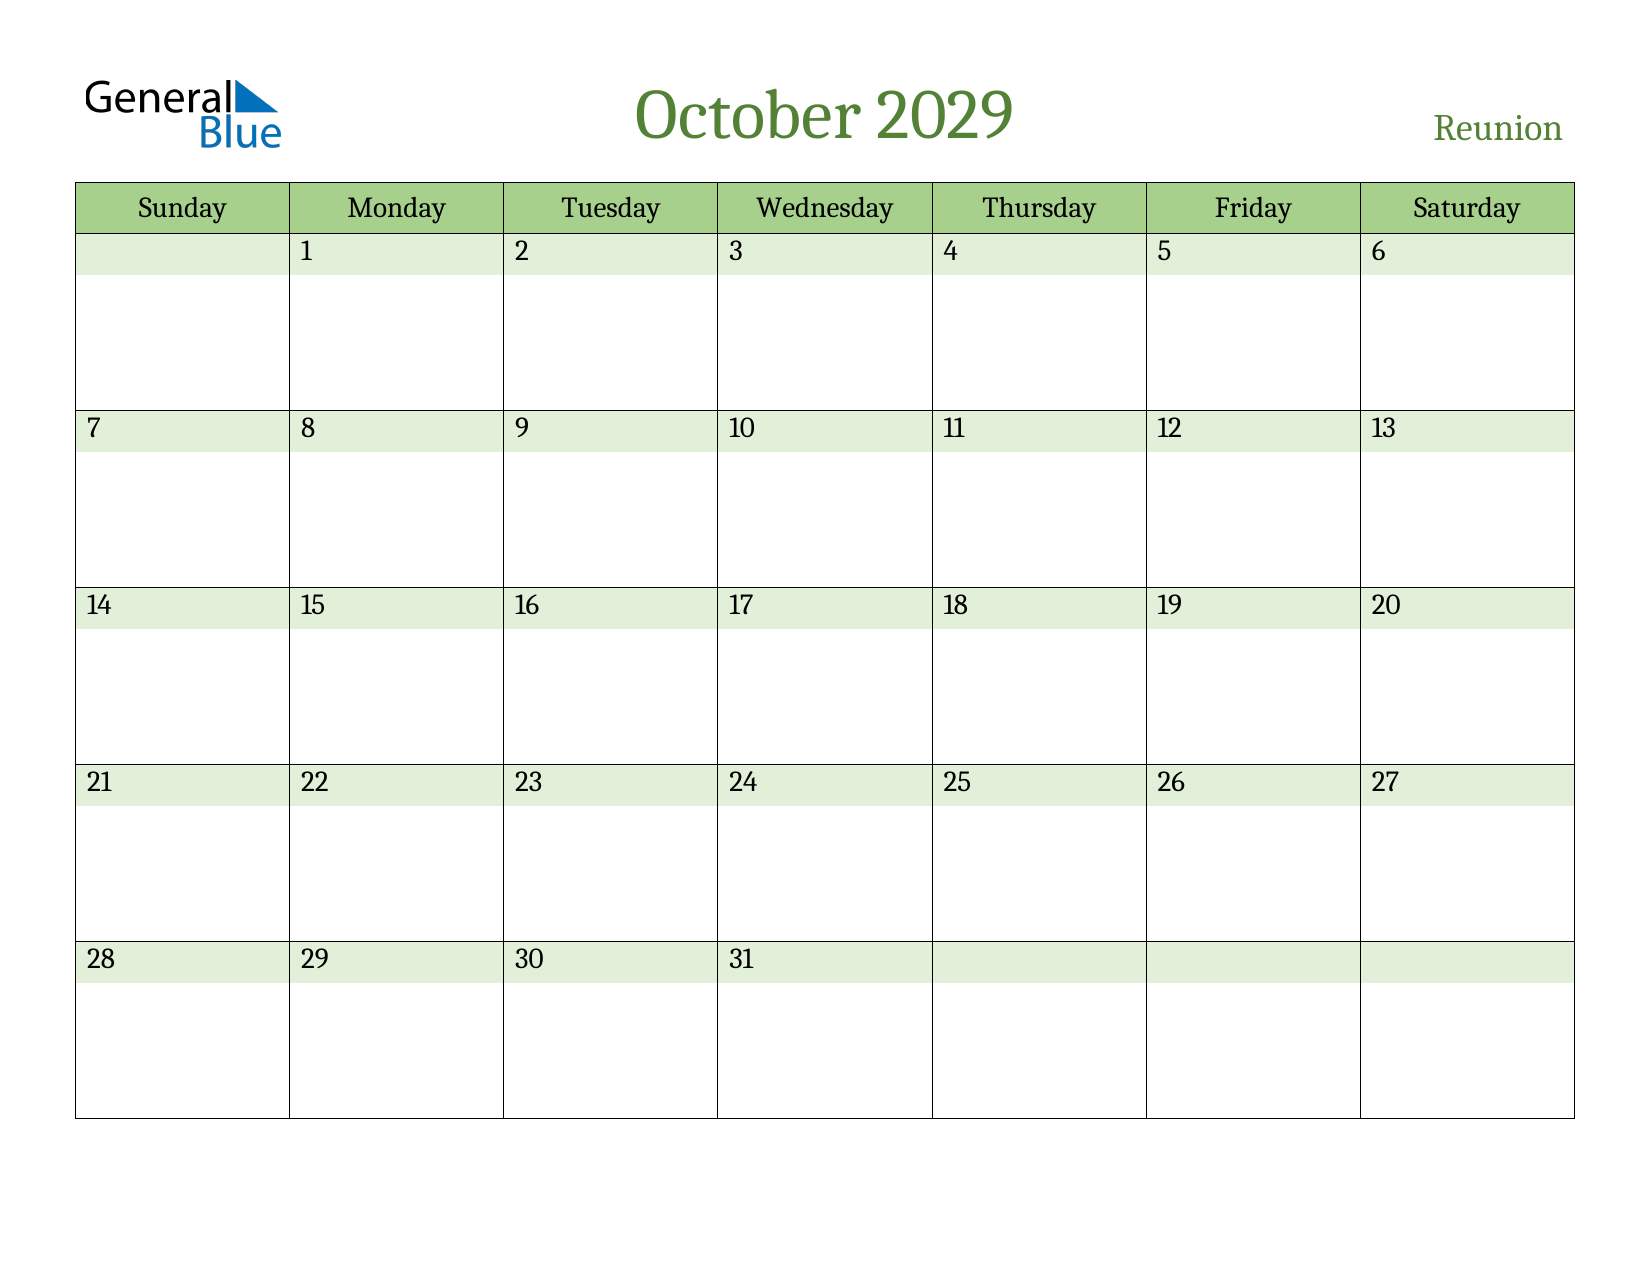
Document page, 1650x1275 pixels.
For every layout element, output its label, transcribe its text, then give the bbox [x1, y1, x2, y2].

table_cell [1361, 942, 1574, 983]
table_cell 11 [933, 411, 1146, 452]
table_cell 3 [718, 234, 932, 275]
table_cell [290, 275, 503, 410]
table_cell [76, 629, 289, 764]
table_cell 9 [504, 411, 717, 452]
table_cell [718, 275, 932, 410]
table_header [76, 75, 503, 182]
table_cell 2 [504, 234, 717, 275]
table_cell [76, 452, 289, 587]
table_cell 13 [1361, 411, 1574, 452]
table_cell [76, 983, 289, 1118]
table_cell [1147, 983, 1360, 1118]
table_cell [76, 275, 289, 410]
table_cell Wednesday [718, 183, 932, 233]
table_cell [1361, 806, 1574, 941]
table_cell 16 [504, 588, 717, 629]
table_cell Sunday [76, 183, 289, 233]
table_cell [933, 629, 1146, 764]
table_cell [504, 806, 717, 941]
table_cell [718, 806, 932, 941]
table_cell 4 [933, 234, 1146, 275]
table_cell 27 [1361, 765, 1574, 806]
table_cell 7 [76, 411, 289, 452]
table_cell [933, 942, 1146, 983]
table_cell [718, 983, 932, 1118]
table_cell [504, 629, 717, 764]
table_cell [933, 452, 1146, 587]
table_cell 25 [933, 765, 1146, 806]
table_cell [1361, 275, 1574, 410]
table_cell [290, 806, 503, 941]
table_cell 20 [1361, 588, 1574, 629]
table_cell 6 [1361, 234, 1574, 275]
table_cell 10 [718, 411, 932, 452]
table_cell Monday [290, 183, 503, 233]
table_cell [1147, 629, 1360, 764]
table_cell [933, 806, 1146, 941]
table_cell [718, 452, 932, 587]
table_cell [290, 983, 503, 1118]
table_cell 15 [290, 588, 503, 629]
table_cell [933, 983, 1146, 1118]
table_header October 2029 [504, 75, 1146, 182]
table_cell 30 [504, 942, 717, 983]
table_cell 18 [933, 588, 1146, 629]
table_cell 1 [290, 234, 503, 275]
table_cell [1147, 942, 1360, 983]
table_cell 22 [290, 765, 503, 806]
table_cell Friday [1147, 183, 1360, 233]
table_cell 26 [1147, 765, 1360, 806]
table_cell 28 [76, 942, 289, 983]
table_cell [76, 234, 289, 275]
table_cell 29 [290, 942, 503, 983]
table_cell [1361, 983, 1574, 1118]
table_cell 5 [1147, 234, 1360, 275]
table_cell 19 [1147, 588, 1360, 629]
table_cell [504, 275, 717, 410]
table_cell Saturday [1361, 183, 1574, 233]
table_cell 14 [76, 588, 289, 629]
table_cell 17 [718, 588, 932, 629]
table_cell 23 [504, 765, 717, 806]
table_cell [504, 983, 717, 1118]
table_cell [1147, 806, 1360, 941]
table_cell [76, 806, 289, 941]
table_cell 31 [718, 942, 932, 983]
table_cell [290, 629, 503, 764]
table_cell Thursday [933, 183, 1146, 233]
table_cell 8 [290, 411, 503, 452]
table_cell 21 [76, 765, 289, 806]
table_cell [290, 452, 503, 587]
table_cell [1361, 452, 1574, 587]
picture [86, 80, 281, 148]
table_header Reunion [1146, 75, 1574, 182]
table_cell 12 [1147, 411, 1360, 452]
table_cell [933, 275, 1146, 410]
table_cell [504, 452, 717, 587]
table_cell Tuesday [504, 183, 717, 233]
table_cell [1361, 629, 1574, 764]
table_cell [1147, 452, 1360, 587]
table_cell 24 [718, 765, 932, 806]
table_cell [1147, 275, 1360, 410]
table_cell [718, 629, 932, 764]
